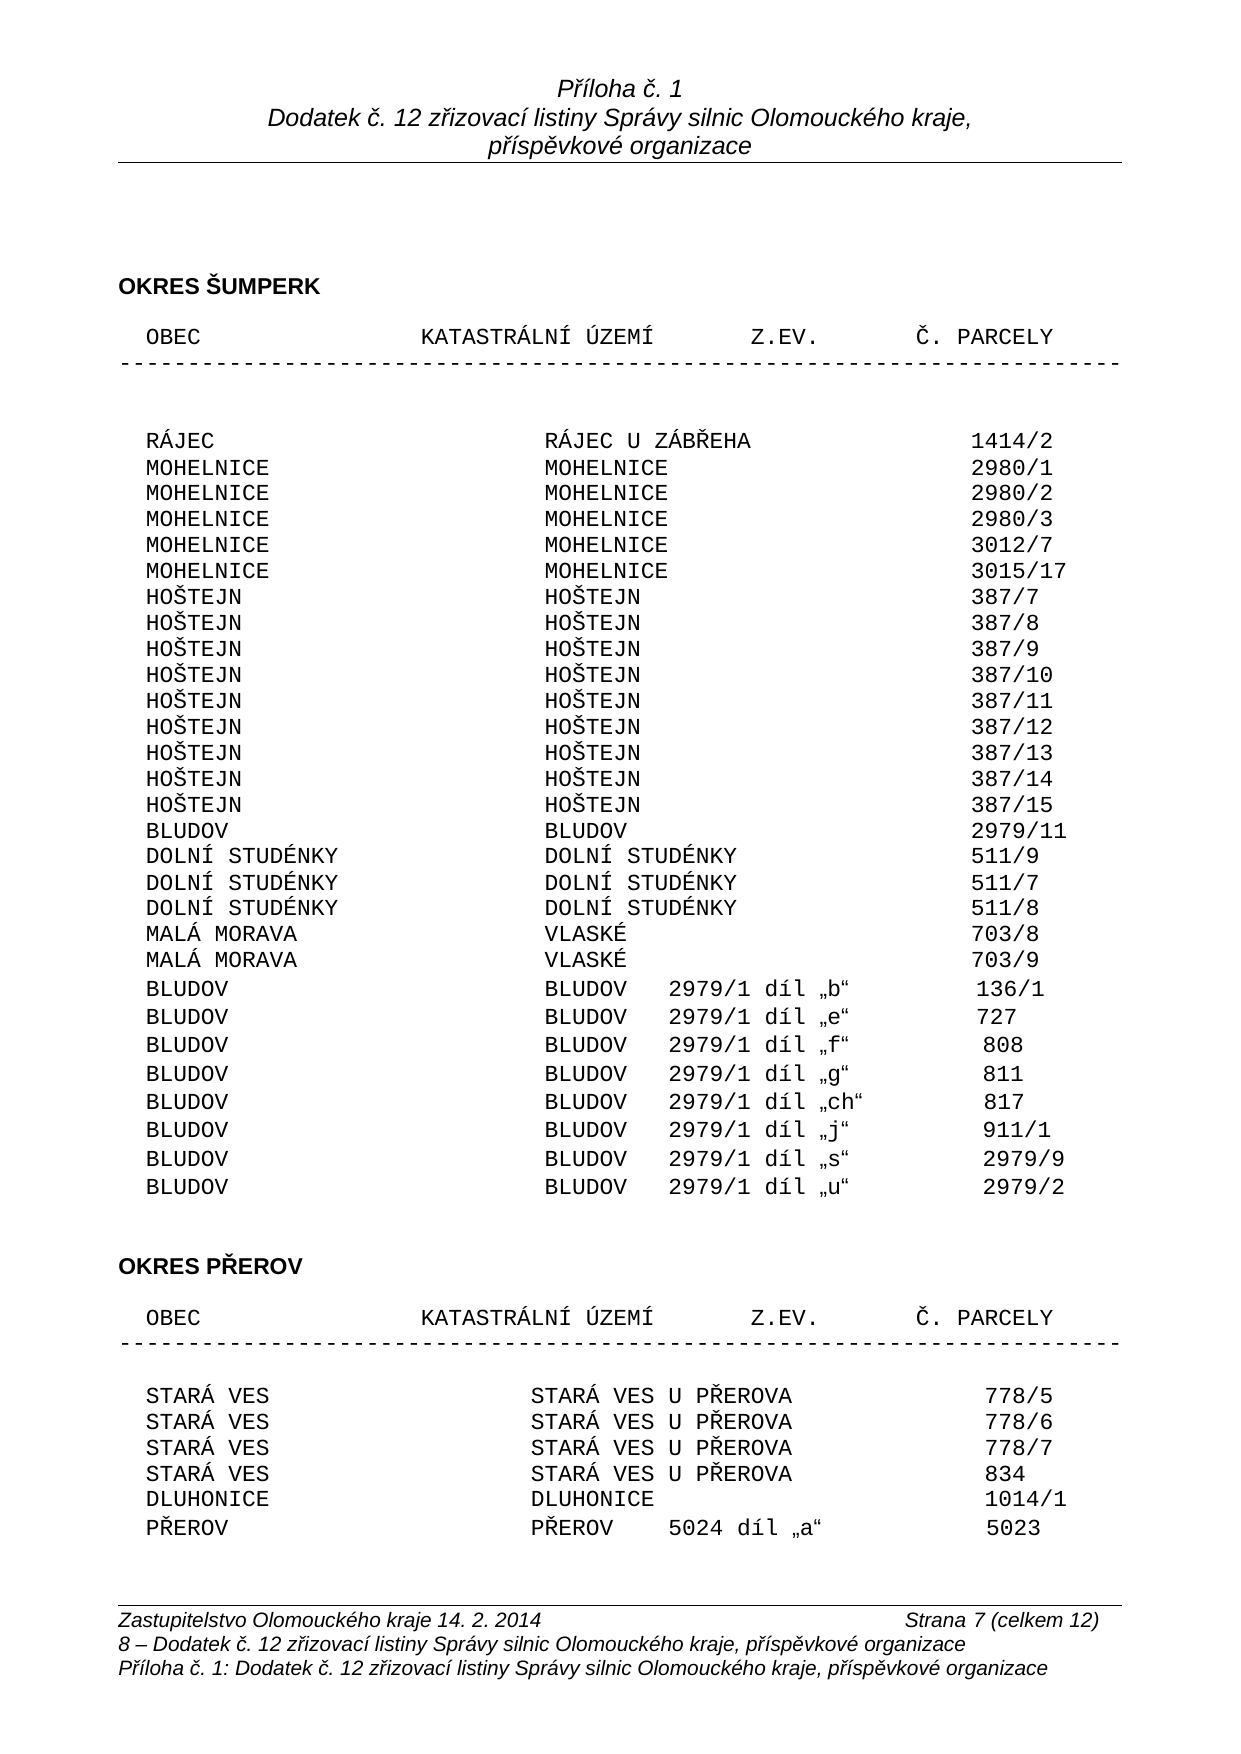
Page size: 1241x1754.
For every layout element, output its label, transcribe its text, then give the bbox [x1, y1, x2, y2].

text HOŠTEJN HOŠTEJN 387/10 [118, 663, 1122, 689]
text BLUDOV BLUDOV 2979/11 [118, 819, 1122, 845]
text MOHELNICE MOHELNICE 3012/7 [118, 534, 1122, 559]
text MOHELNICE MOHELNICE 2980/3 [118, 508, 1122, 534]
text BLUDOV BLUDOV 2979/1 díl „u“ 2979/2 [118, 1173, 1122, 1201]
text DLUHONICE DLUHONICE 1014/1 [118, 1488, 1122, 1514]
text HOŠTEJN HOŠTEJN 387/8 [118, 611, 1122, 637]
text HOŠTEJN HOŠTEJN 387/14 [118, 767, 1122, 793]
text BLUDOV BLUDOV 2979/1 díl „b“ 136/1 [118, 974, 1122, 1003]
text STARÁ VES STARÁ VES U PŘEROVA 834 [118, 1462, 1122, 1488]
text PŘEROV PŘEROV 5024 díl „a“ 5023 [118, 1514, 1122, 1542]
text BLUDOV BLUDOV 2979/1 díl „j“ 911/1 [118, 1116, 1122, 1144]
text ------------------------------------------------------------------------- [118, 351, 1122, 377]
text OKRES PŘEROV [118, 1253, 1122, 1279]
text HOŠTEJN HOŠTEJN 387/12 [118, 715, 1122, 741]
text HOŠTEJN HOŠTEJN 387/13 [118, 741, 1122, 767]
text BLUDOV BLUDOV 2979/1 díl „g“ 811 [118, 1059, 1122, 1088]
text HOŠTEJN HOŠTEJN 387/9 [118, 637, 1122, 663]
text STARÁ VES STARÁ VES U PŘEROVA 778/6 [118, 1410, 1122, 1436]
text ------------------------------------------------------------------------- [118, 1332, 1122, 1358]
text MALÁ MORAVA VLASKÉ 703/9 [118, 949, 1122, 974]
text BLUDOV BLUDOV 2979/1 díl „ch“ 817 [118, 1088, 1122, 1116]
text DOLNÍ STUDÉNKY DOLNÍ STUDÉNKY 511/7 [118, 871, 1122, 897]
text DOLNÍ STUDÉNKY DOLNÍ STUDÉNKY 511/9 [118, 845, 1122, 871]
text DOLNÍ STUDÉNKY DOLNÍ STUDÉNKY 511/8 [118, 897, 1122, 923]
text BLUDOV BLUDOV 2979/1 díl „e“ 727 [118, 1003, 1122, 1031]
text MOHELNICE MOHELNICE 2980/2 [118, 482, 1122, 508]
text MOHELNICE MOHELNICE 3015/17 [118, 559, 1122, 586]
text MOHELNICE MOHELNICE 2980/1 [118, 456, 1122, 482]
text STARÁ VES STARÁ VES U PŘEROVA 778/7 [118, 1436, 1122, 1462]
text HOŠTEJN HOŠTEJN 387/15 [118, 793, 1122, 819]
text HOŠTEJN HOŠTEJN 387/11 [118, 689, 1122, 715]
text BLUDOV BLUDOV 2979/1 díl „f“ 808 [118, 1031, 1122, 1059]
text MALÁ MORAVA VLASKÉ 703/8 [118, 923, 1122, 949]
text BLUDOV BLUDOV 2979/1 díl „s“ 2979/9 [118, 1144, 1122, 1173]
text RÁJEC RÁJEC U ZÁBŘEHA 1414/2 [118, 430, 1122, 456]
text STARÁ VES STARÁ VES U PŘEROVA 778/5 [118, 1384, 1122, 1410]
text HOŠTEJN HOŠTEJN 387/7 [118, 586, 1122, 611]
text OKRES ŠUMPERK [118, 273, 1122, 299]
text OBEC KATASTRÁLNÍ ÚZEMÍ Z.EV. Č. PARCELY [118, 1306, 1122, 1332]
text OBEC KATASTRÁLNÍ ÚZEMÍ Z.EV. Č. PARCELY [118, 325, 1122, 351]
